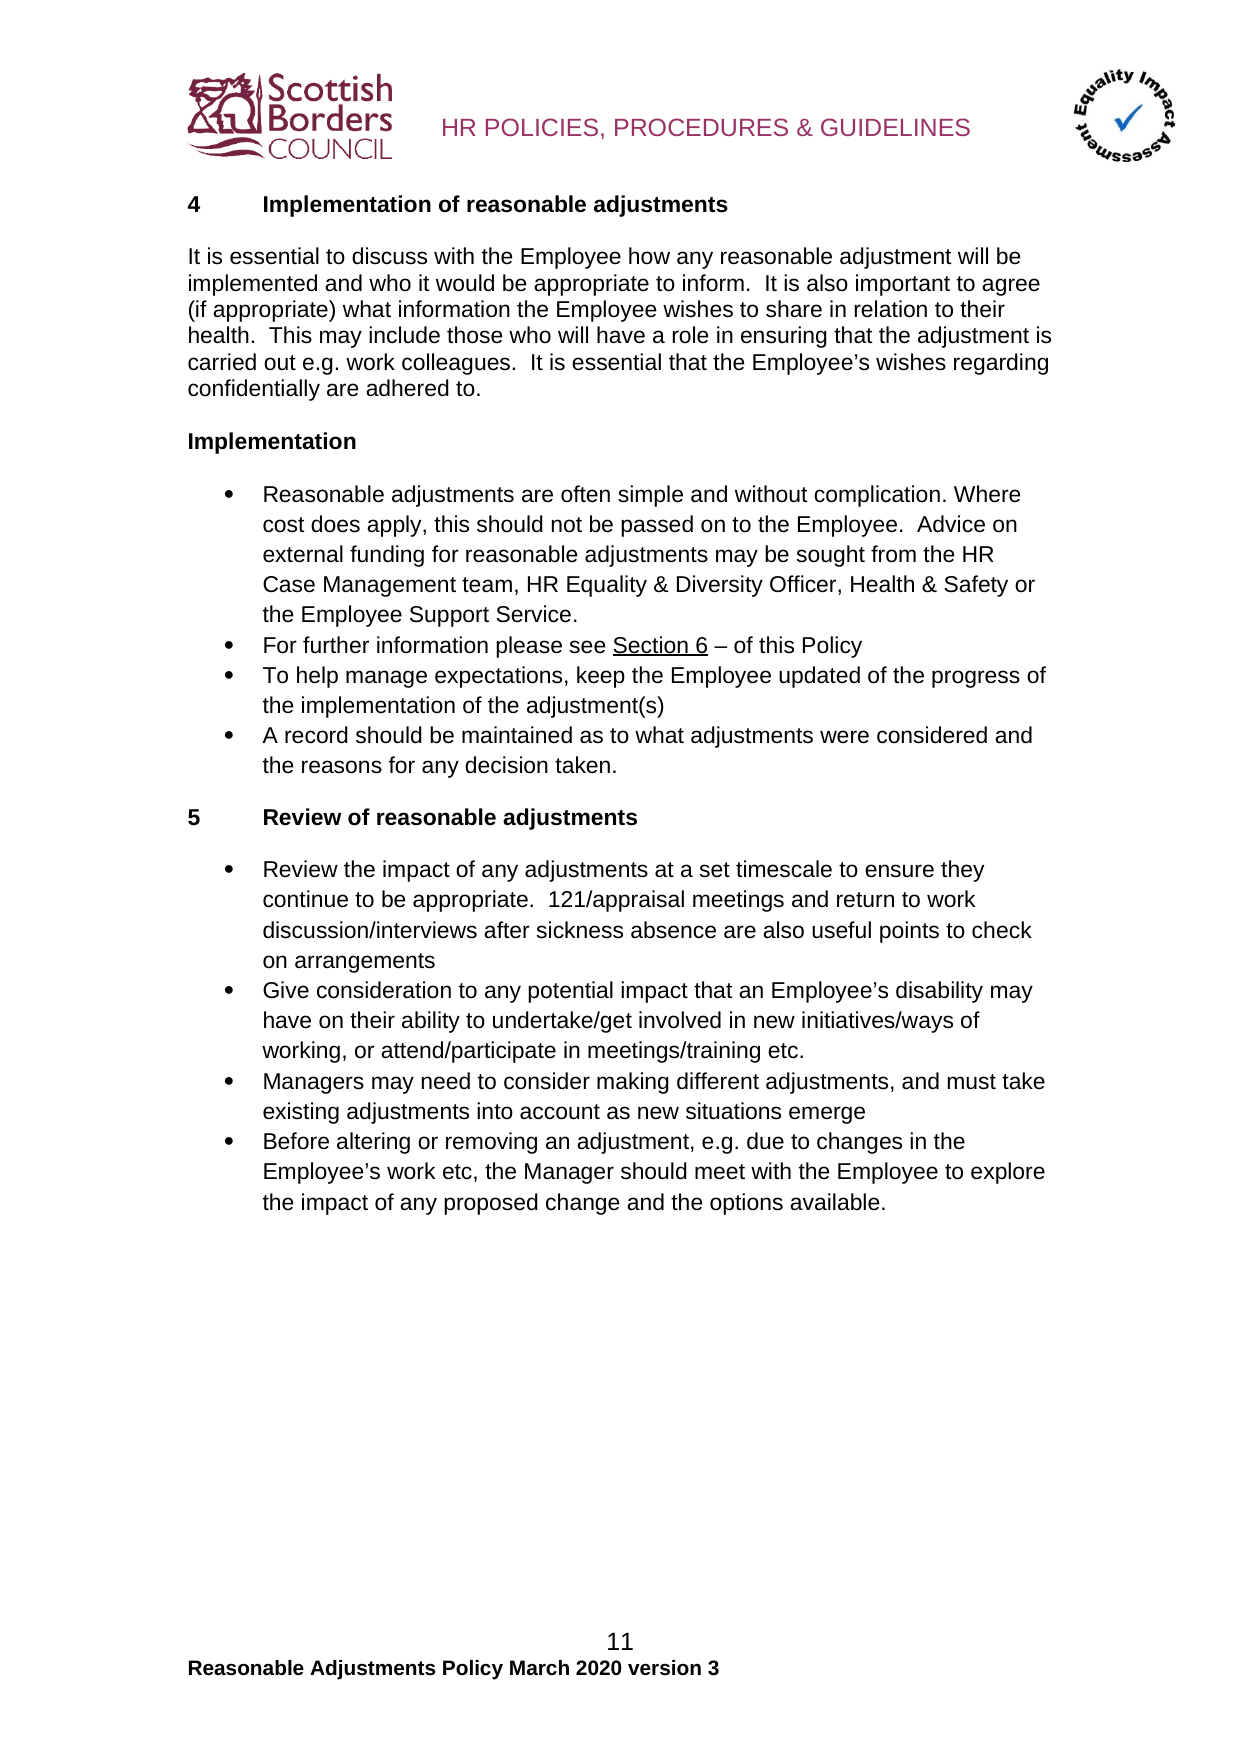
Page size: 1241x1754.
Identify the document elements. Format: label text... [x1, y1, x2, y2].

list Before altering or removing an adjustment, e.g. due to changes in the Employee’s work etc, the Manager should meet with the Employee to explore the impact of any proposed change and the options available. [225, 1128, 1053, 1215]
list To help manage expectations, keep the Employee updated of the progress of the implementation of the adjustment(s) [225, 662, 1053, 718]
list Managers may need to consider making different adjustments, and must take existing adjustments into account as new situations emerge [225, 1068, 1053, 1124]
list For further information please see Section 6 – of this Policy [225, 632, 1053, 658]
text It is essential to discuss with the Employee how any reasonable adjustment will be implemented and who it would be appropriate to inform. It is also important to agree (if appropriate) what information the Employee wishes to share in relation to their health. This may include those who will have a role in ensuring that the adjustment is carried out e.g. work colleagues. It is essential that the Employee’s wishes regarding confidentially are adhered to. [187, 243, 1053, 401]
list A record should be maintained as to what adjustments were considered and the reasons for any decision taken. [225, 722, 1053, 779]
text Implementation [187, 428, 1053, 454]
picture [1073, 68, 1176, 162]
text 5 Review of reasonable adjustments [187, 803, 1053, 830]
list Review the impact of any adjustments at a set timescale to ensure they continue to be appropriate. 121/appraisal meetings and return to work discussion/interviews after sickness absence are also useful points to check on arrangements [225, 856, 1053, 973]
list Give consideration to any potential impact that an Employee’s disability may have on their ability to undertake/get involved in new initiatives/ways of working, or attend/participate in meetings/training etc. [225, 977, 1053, 1064]
text 4 Implementation of reasonable adjustments [187, 191, 1053, 217]
list Reasonable adjustments are often simple and without complication. Where cost does apply, this should not be passed on to the Employee. Advice on external funding for reasonable adjustments may be sought from the HR Case Management team, HR Equality & Diversity Officer, Health & Safety or the Employee Support Service. [225, 481, 1053, 628]
picture [187, 73, 396, 162]
